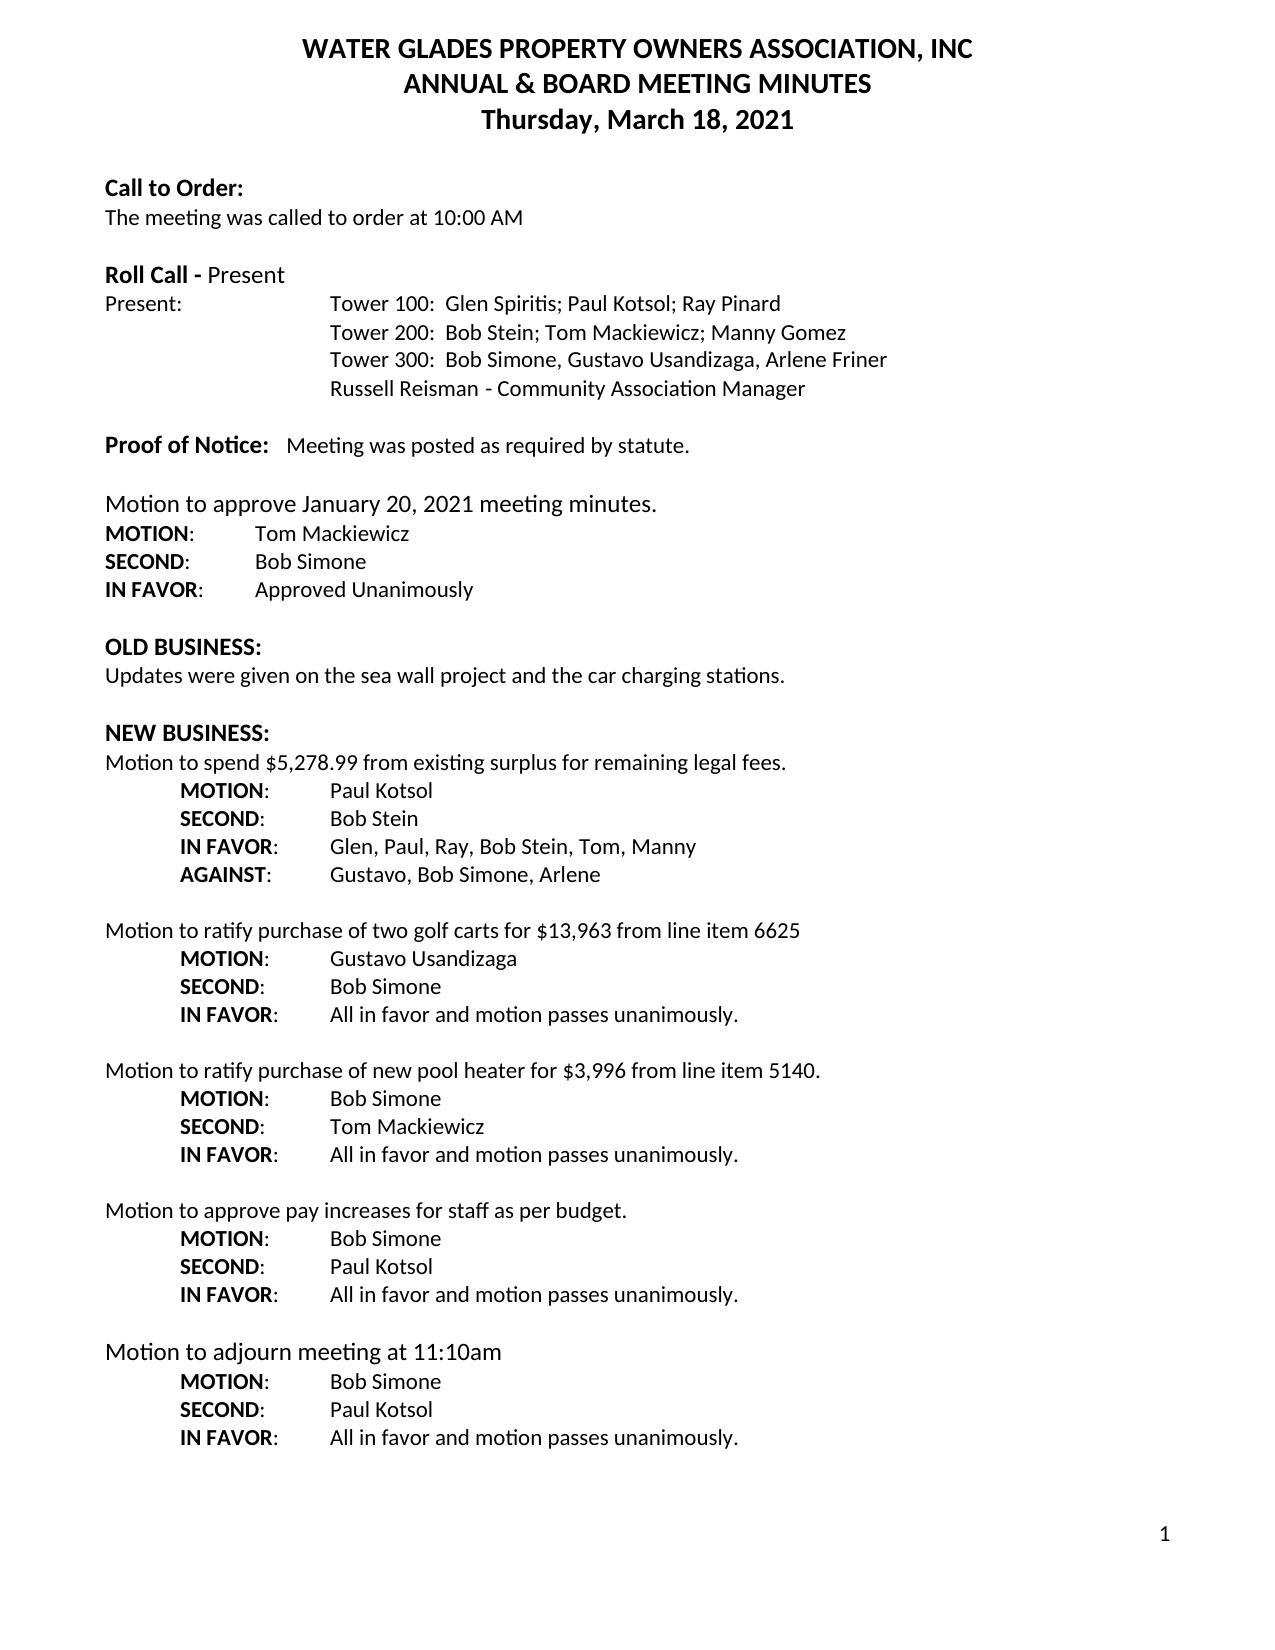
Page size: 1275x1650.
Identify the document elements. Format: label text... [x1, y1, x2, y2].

text MOTION: Bob Simone [105, 1367, 1170, 1395]
text Roll Call - Present [105, 259, 1170, 289]
text AGAINST: Gustavo, Bob Simone, Arlene [105, 860, 1170, 888]
text Russell Reisman - Community Association Manager [255, 374, 1170, 402]
text MOTION: Tom Mackiewicz [105, 519, 1170, 547]
text Thursday, March 18, 2021 [105, 101, 1170, 137]
text OLD BUSINESS: [105, 631, 1170, 661]
text NEW BUSINESS: [105, 717, 1170, 748]
text SECOND: Bob Stein [105, 804, 1170, 832]
text ANNUAL & BOARD MEETING MINUTES [105, 66, 1170, 101]
text SECOND: Paul Kotsol [105, 1395, 1170, 1423]
text Present: Tower 100: Glen Spiritis; Paul Kotsol; Ray Pinard [105, 289, 1170, 318]
text IN FAVOR: All in favor and motion passes unanimously. [105, 1140, 1170, 1168]
text IN FAVOR: Approved Unanimously [105, 575, 1170, 603]
text MOTION: Paul Kotsol [105, 776, 1170, 804]
text Motion to ratify purchase of two golf carts for $13,963 from line item 6625 [105, 916, 1170, 944]
text Call to Order: [105, 172, 1170, 203]
text MOTION: Bob Simone [105, 1224, 1170, 1252]
text The meeting was called to order at 10:00 AM [105, 203, 1170, 231]
text SECOND: Bob Simone [105, 547, 1170, 575]
text Updates were given on the sea wall project and the car charging stations. [105, 661, 1170, 689]
text IN FAVOR: All in favor and motion passes unanimously. [105, 1280, 1170, 1308]
text IN FAVOR: All in favor and motion passes unanimously. [105, 1000, 1170, 1028]
text Tower 200: Bob Stein; Tom Mackiewicz; Manny Gomez [105, 318, 1170, 346]
text WATER GLADES PROPERTY OWNERS ASSOCIATION, INC [105, 30, 1170, 66]
text Motion to approve pay increases for staff as per budget. [105, 1196, 1170, 1224]
text SECOND: Bob Simone [105, 972, 1170, 1000]
text Motion to adjourn meeting at 11:10am [105, 1336, 1170, 1367]
text IN FAVOR: Glen, Paul, Ray, Bob Stein, Tom, Manny [105, 832, 1170, 860]
text SECOND: Tom Mackiewicz [105, 1112, 1170, 1140]
text Proof of Notice: Meeting was posted as required by statute. [105, 430, 1170, 460]
text Motion to ratify purchase of new pool heater for $3,996 from line item 5140. [105, 1056, 1170, 1084]
text Motion to spend $5,278.99 from existing surplus for remaining legal fees. [105, 748, 1170, 776]
text MOTION: Gustavo Usandizaga [105, 944, 1170, 972]
text SECOND: Paul Kotsol [105, 1252, 1170, 1280]
text MOTION: Bob Simone [105, 1084, 1170, 1112]
text Tower 300: Bob Simone, Gustavo Usandizaga, Arlene Friner [105, 346, 1170, 374]
text IN FAVOR: All in favor and motion passes unanimously. [105, 1423, 1170, 1451]
text Motion to approve January 20, 2021 meeting minutes. [105, 488, 1170, 519]
